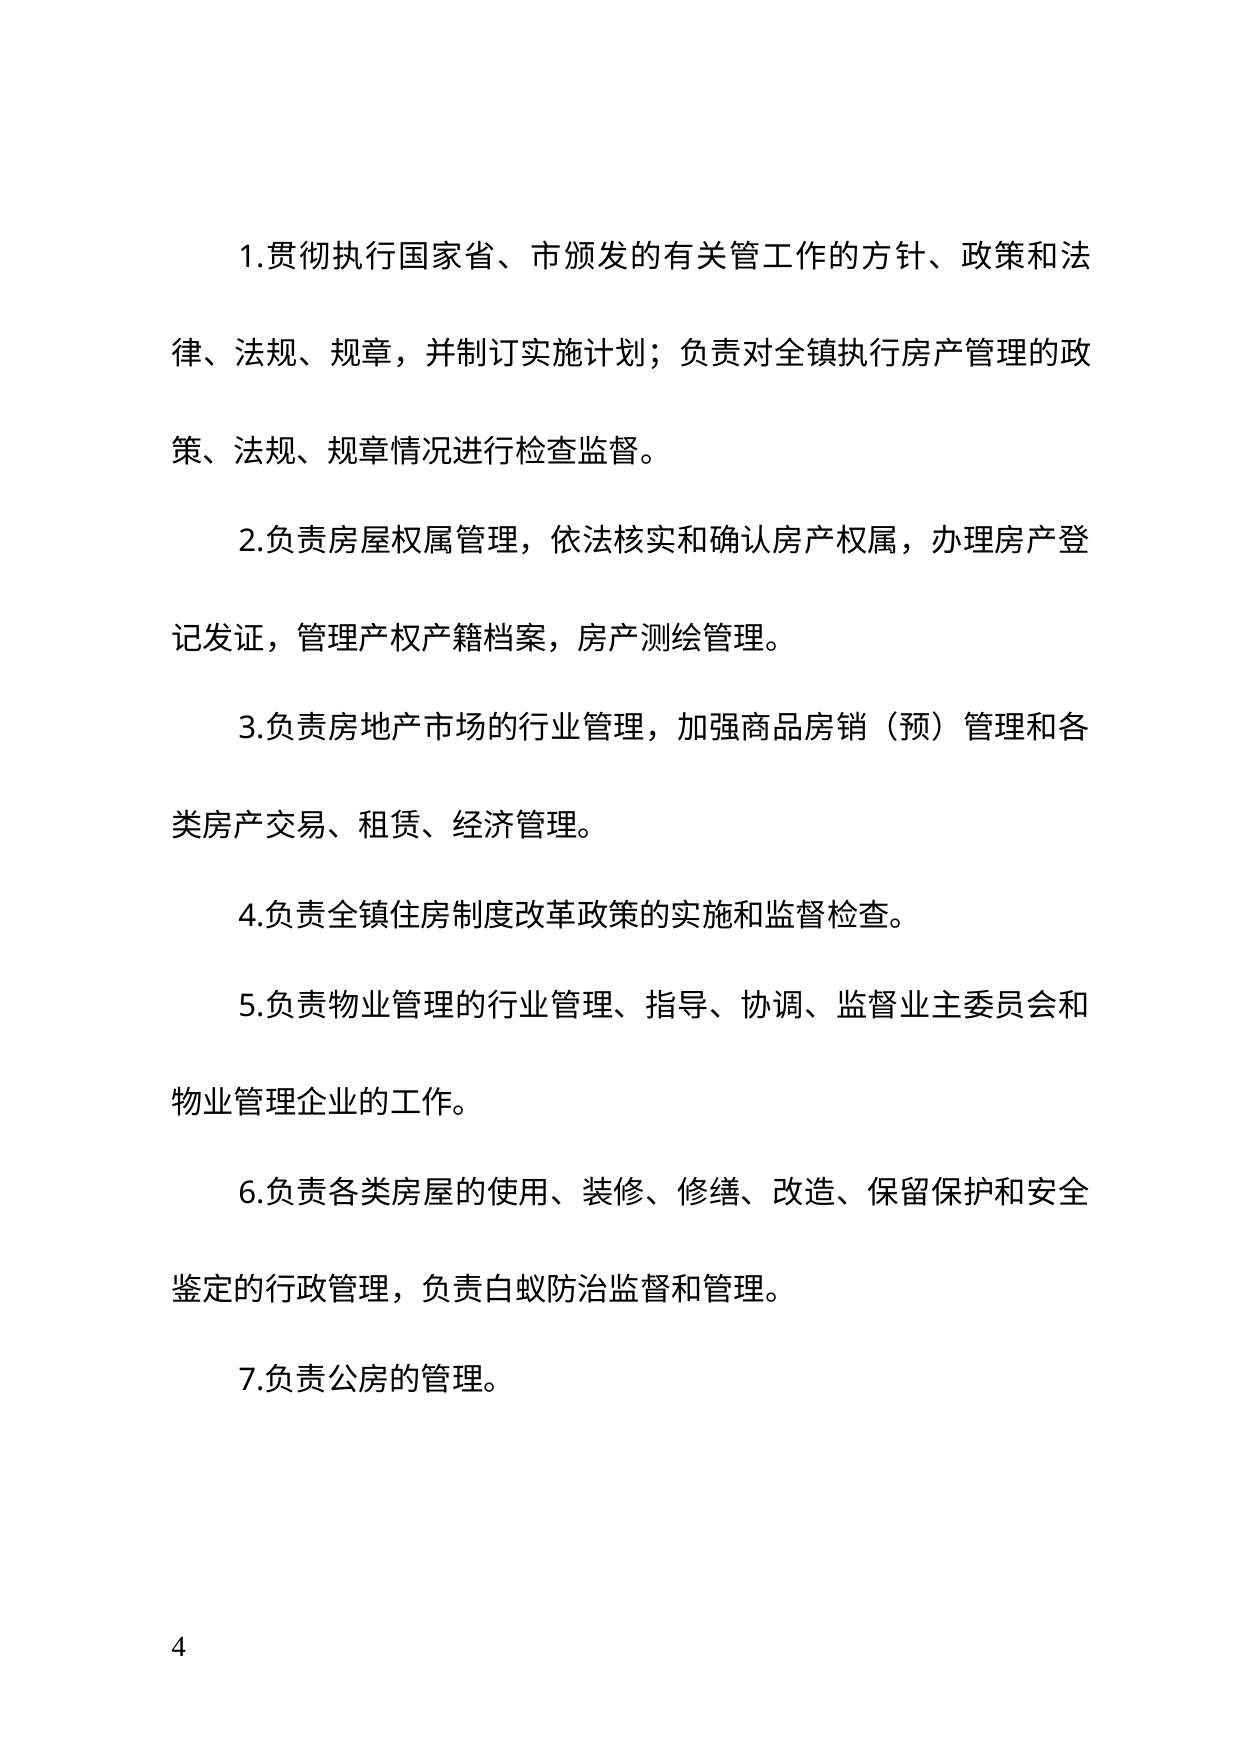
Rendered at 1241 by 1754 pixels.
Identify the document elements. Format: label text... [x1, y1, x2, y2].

text 2.负责房屋权属管理，依法核实和确认房产权属，办理房产登记发证，管理产权产籍档案，房产测绘管理。 [171, 506, 1092, 668]
text 4.负责全镇住房制度改革政策的实施和监督检查。 [171, 880, 1092, 945]
text 6.负责各类房屋的使用、装修、修缮、改造、保留保护和安全鉴定的行政管理，负责白蚁防治监督和管理。 [171, 1157, 1092, 1319]
text 3.负责房地产市场的行业管理，加强商品房销（预）管理和各类房产交易、租赁、经济管理。 [171, 693, 1092, 855]
text 7.负责公房的管理。 [171, 1344, 1092, 1409]
text 5.负责物业管理的行业管理、指导、协调、监督业主委员会和物业管理企业的工作。 [171, 970, 1092, 1132]
text 1.贯彻执行国家省、市颁发的有关管工作的方针、政策和法律、法规、规章，并制订实施计划；负责对全镇执行房产管理的政策、法规、规章情况进行检查监督。 [171, 221, 1092, 481]
